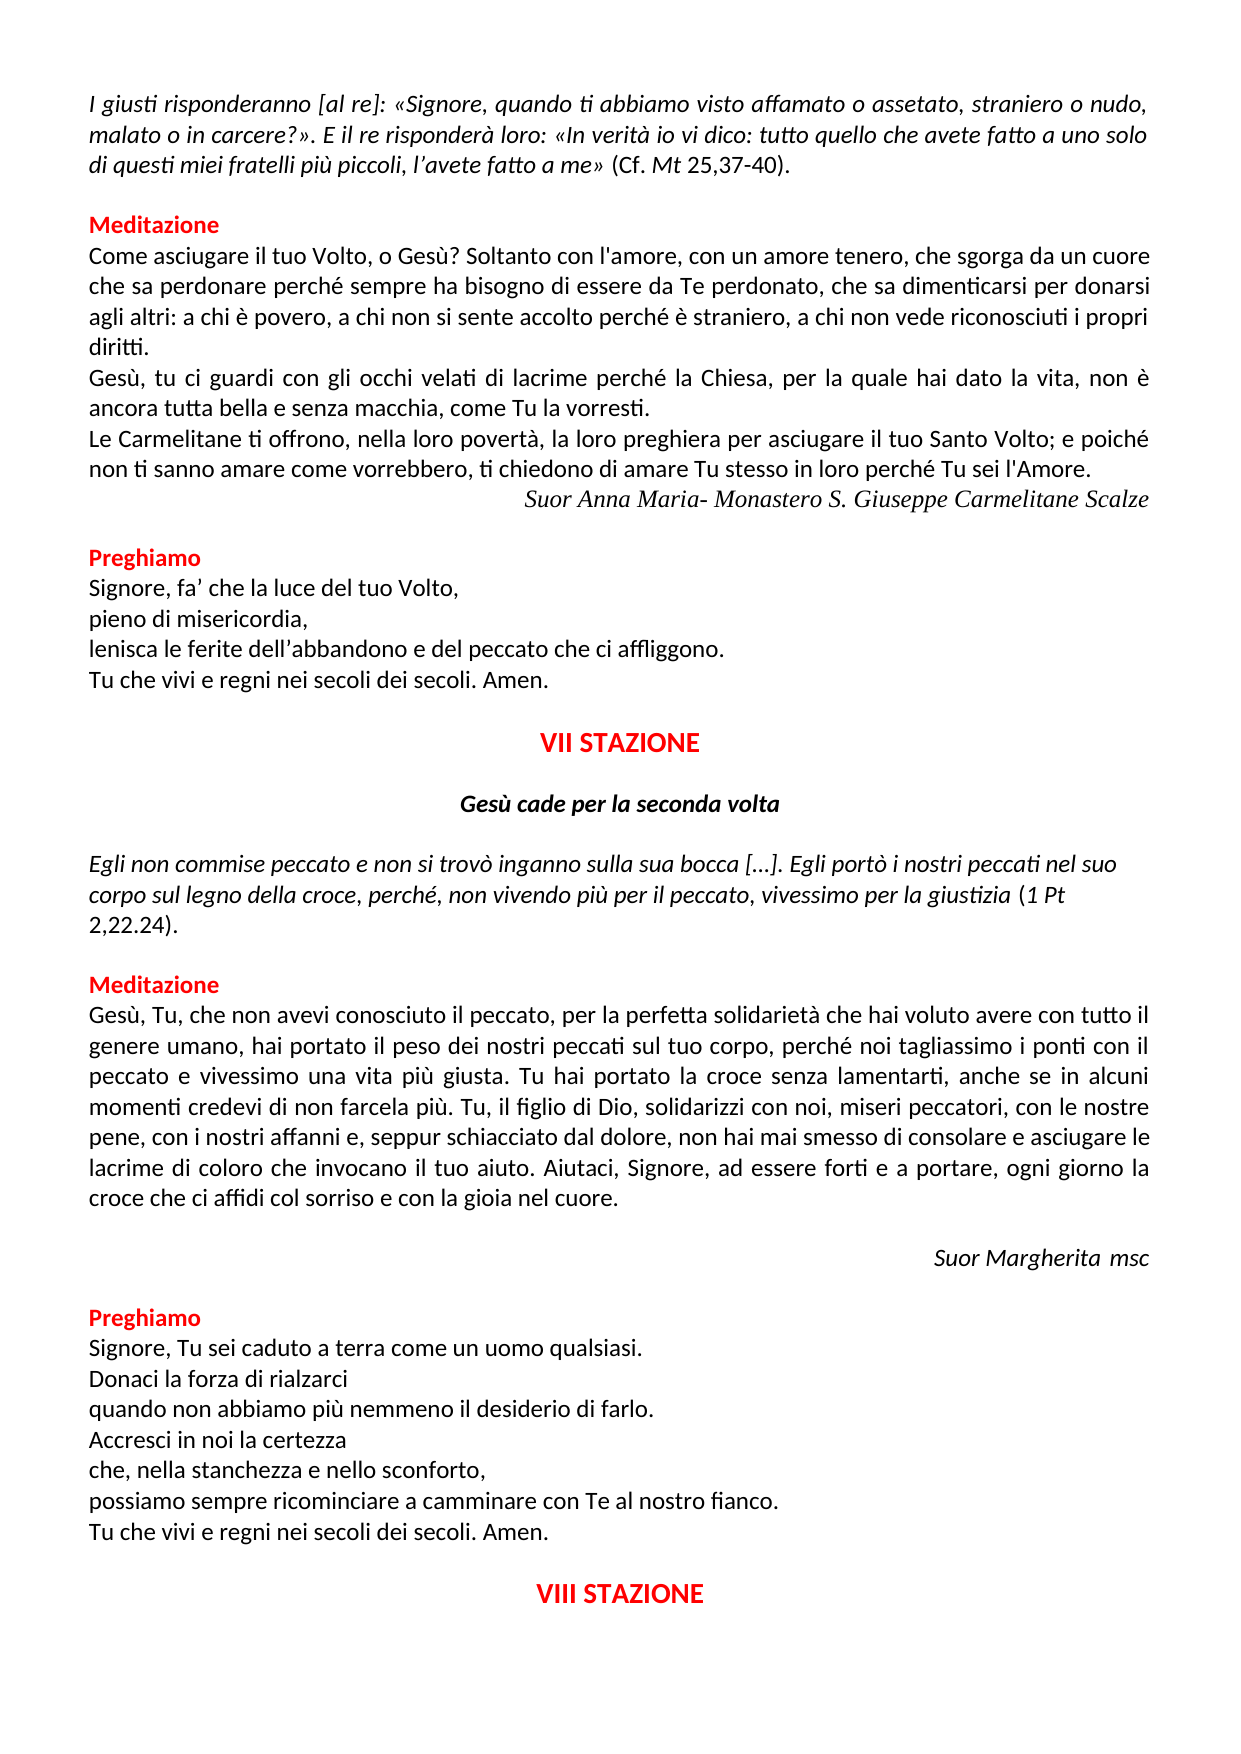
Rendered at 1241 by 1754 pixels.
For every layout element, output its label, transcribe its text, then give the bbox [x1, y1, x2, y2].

text Gesù, tu ci guardi con gli occhi velati di lacrime perché la Chiesa, per la quale hai dato la vita, non è ancora tutta bella e senza macchia, come Tu la vorresti. [89, 362, 1152, 423]
text Suor Margherita msc [89, 1242, 1152, 1273]
text Meditazione [89, 969, 1152, 999]
text Le Carmelitane ti offrono, nella loro povertà, la loro preghiera per asciugare il tuo Santo Volto; e poiché non ti sanno amare come vorrebbero, ti chiedono di amare Tu stesso in loro perché Tu sei l'Amore. [89, 423, 1152, 484]
text I giusti risponderanno [al re]: «Signore, quando ti abbiamo visto affamato o assetato, straniero o nudo, malato o in carcere?». E il re risponderà loro: «In verità io vi dico: tutto quello che avete fatto a uno solo di questi miei fratelli più piccoli, l’avete fatto a me» (Cf. Mt 25,37-40). [89, 89, 1152, 180]
text Meditazione [89, 209, 1152, 240]
text Preghiamo Signore, fa’ che la luce del tuo Volto, pieno di misericordia, lenisca le ferite dell’abbandono e del peccato che ci affliggono. Tu che vivi e regni nei secoli dei secoli. Amen. [89, 542, 1152, 694]
text VII STAZIONE [89, 724, 1152, 759]
text Preghiamo Signore, Tu sei caduto a terra come un uomo qualsiasi. Donaci la forza di rialzarci quando non abbiamo più nemmeno il desiderio di farlo. Accresci in noi la certezza che, nella stanchezza e nello sconforto, possiamo sempre ricominciare a camminare con Te al nostro fianco. Tu che vivi e regni nei secoli dei secoli. Amen. [89, 1302, 1152, 1546]
text Egli non commise peccato e non si trovò inganno sulla sua bocca […]. Egli portò i nostri peccati nel suo corpo sul legno della croce, perché, non vivendo più per il peccato, vivessimo per la giustizia (1 Pt 2,22.24). [89, 848, 1152, 940]
text Gesù, Tu, che non avevi conosciuto il peccato, per la perfetta solidarietà che hai voluto avere con tutto il genere umano, hai portato il peso dei nostri peccati sul tuo corpo, perché noi tagliassimo i ponti con il peccato e vivessimo una vita più giusta. Tu hai portato la croce senza lamentarti, anche se in alcuni momenti credevi di non farcela più. Tu, il figlio di Dio, solidarizzi con noi, miseri peccatori, con le nostre pene, con i nostri affanni e, seppur schiacciato dal dolore, non hai mai smesso di consolare e asciugare le lacrime di coloro che invocano il tuo aiuto. Aiutaci, Signore, ad essere forti e a portare, ogni giorno la croce che ci affidi col sorriso e con la gioia nel cuore. [89, 999, 1152, 1213]
text Suor Anna Maria- Monastero S. Giuseppe Carmelitane Scalze [89, 484, 1152, 513]
text Gesù cade per la seconda volta [89, 788, 1152, 819]
text Come asciugare il tuo Volto, o Gesù? Soltanto con l'amore, con un amore tenero, che sgorga da un cuore che sa perdonare perché sempre ha bisogno di essere da Te perdonato, che sa dimenticarsi per donarsi agli altri: a chi è povero, a chi non si sente accolto perché è straniero, a chi non vede riconosciuti i propri diritti. [89, 240, 1152, 362]
text VIII STAZIONE [89, 1575, 1152, 1611]
